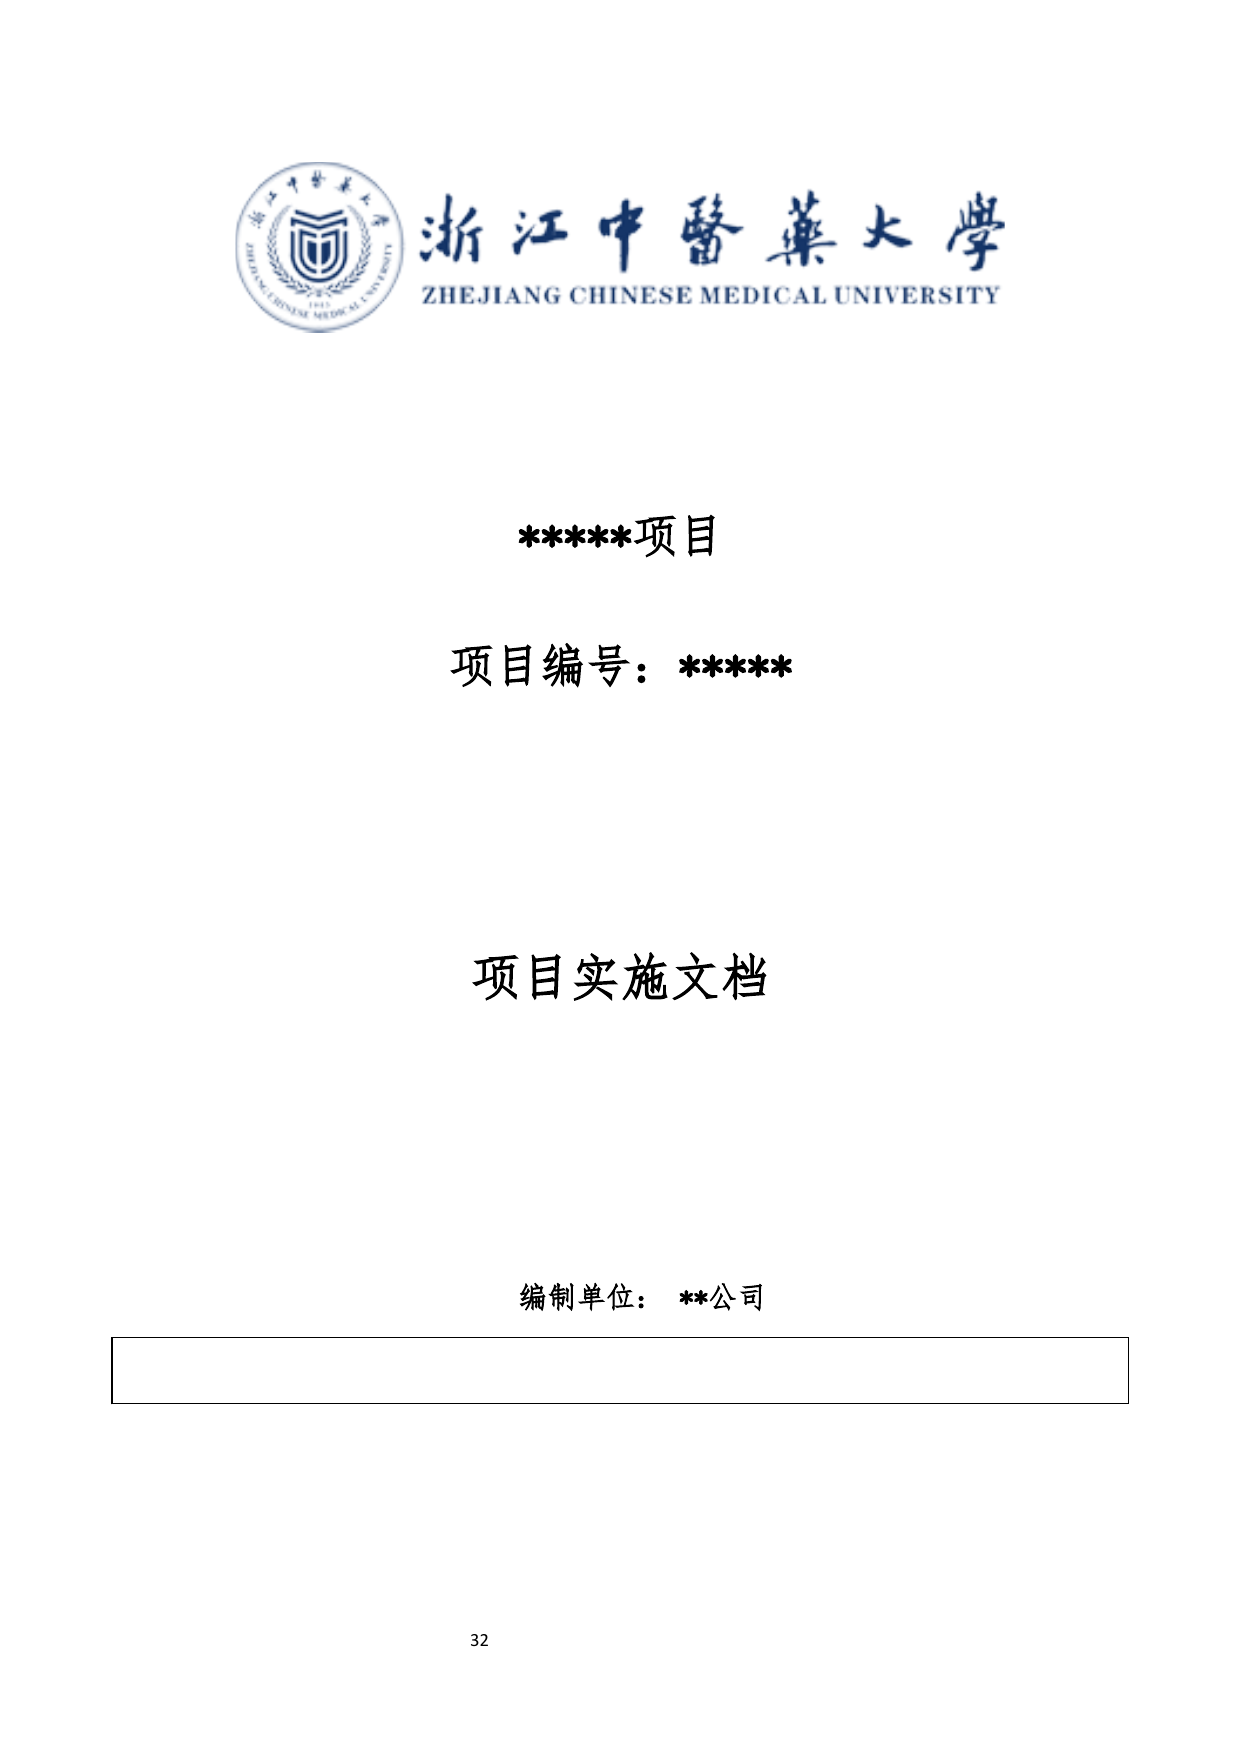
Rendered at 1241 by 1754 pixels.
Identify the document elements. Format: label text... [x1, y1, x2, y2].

picture [235, 162, 1005, 333]
text 项目实施文档 [112, 940, 1128, 1005]
text 项目编号：***** [112, 636, 1128, 688]
text 编制单位： **公司 [112, 1262, 1128, 1327]
text *****项目 [112, 499, 1128, 564]
